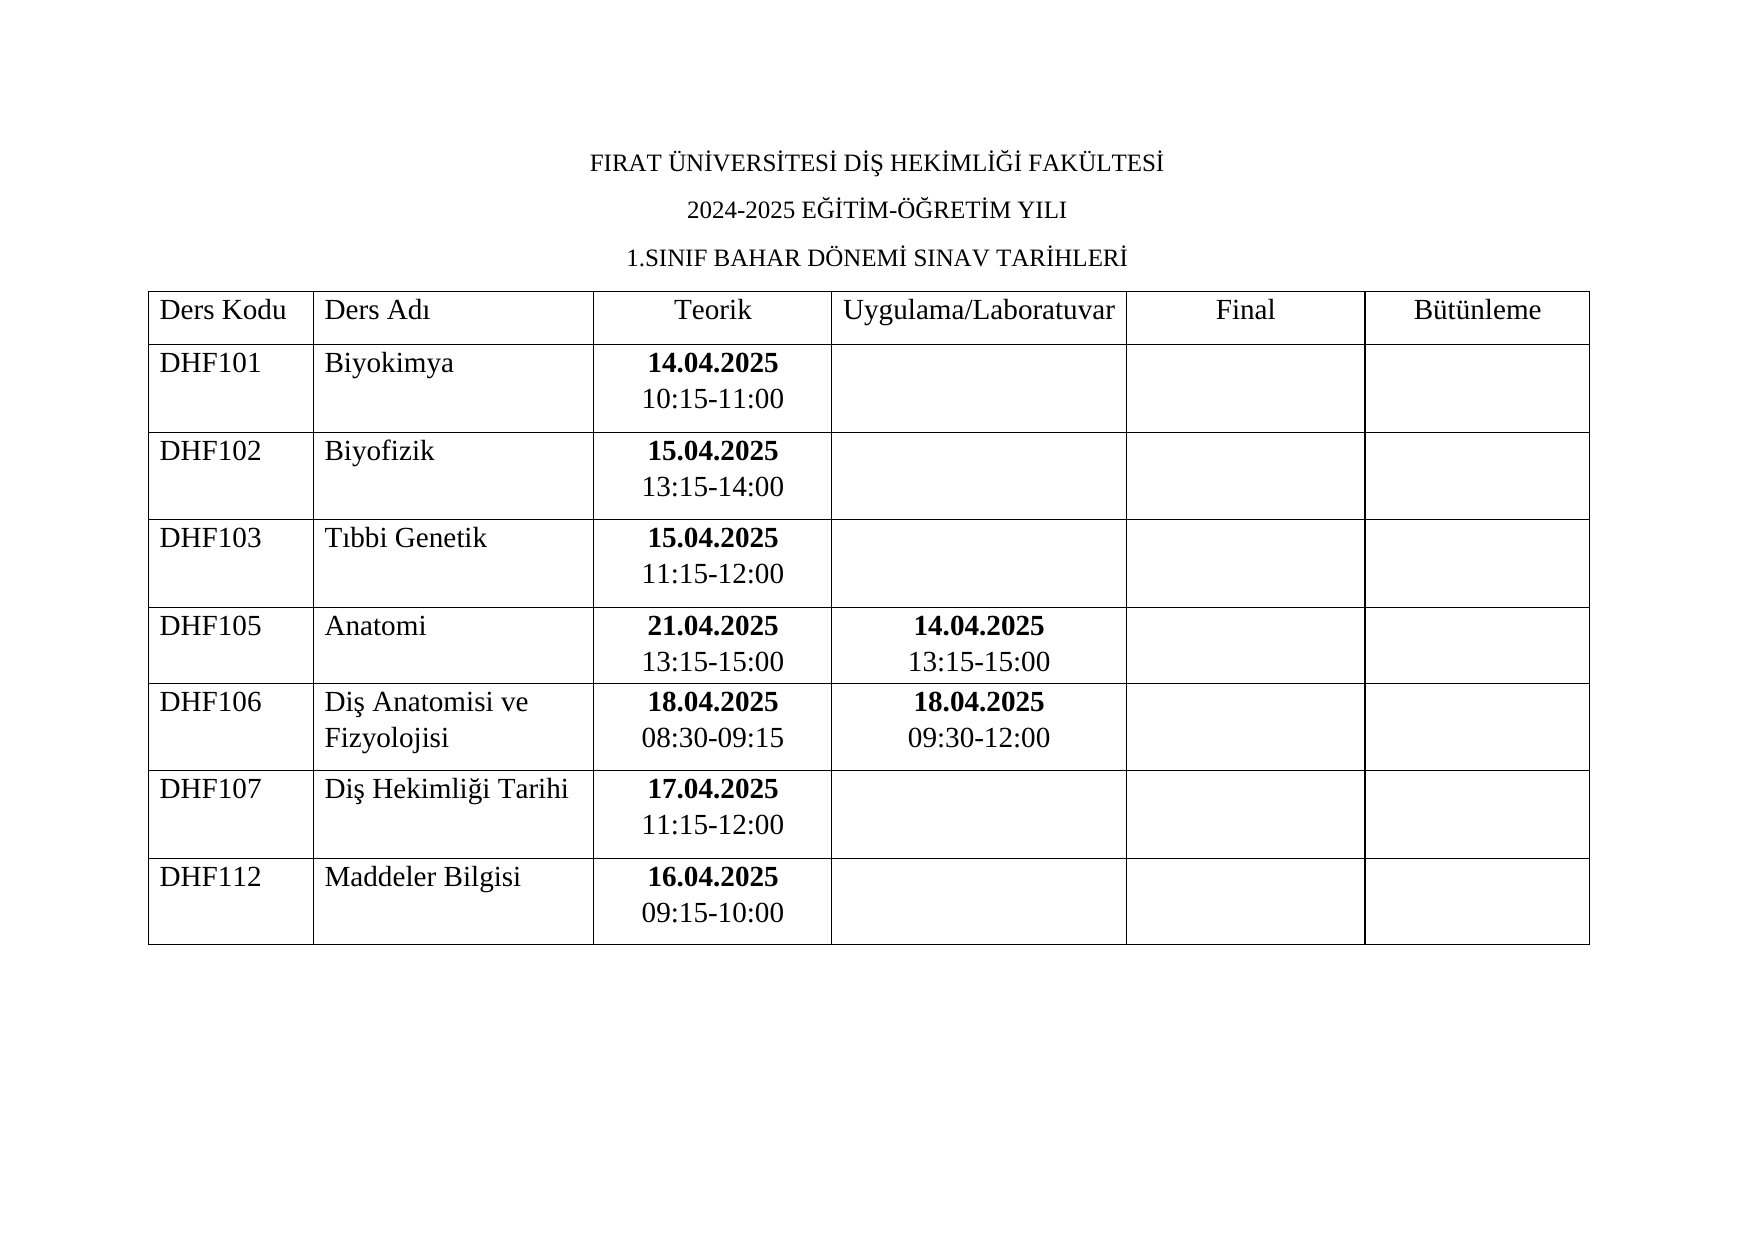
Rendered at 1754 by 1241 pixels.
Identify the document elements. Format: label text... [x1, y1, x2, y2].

table_cell Biyofizik [314, 433, 593, 519]
table_header Final [1127, 292, 1364, 344]
table_cell 21.04.2025 13:15-15:00 [594, 608, 831, 683]
table_header Teorik [594, 292, 831, 344]
table_cell DHF103 [149, 520, 313, 607]
table_cell 14.04.2025 10:15-11:00 [594, 345, 831, 432]
table_cell Diş Anatomisi ve Fizyolojisi [314, 684, 593, 770]
table_cell Maddeler Bilgisi [314, 859, 593, 944]
table_cell [832, 859, 1126, 944]
table_cell DHF106 [149, 684, 313, 770]
table_cell Diş Hekimliği Tarihi [314, 771, 593, 858]
table_cell [1127, 433, 1364, 519]
table_cell [832, 771, 1126, 858]
table_cell [832, 520, 1126, 607]
table_cell 15.04.2025 13:15-14:00 [594, 433, 831, 519]
table_cell 15.04.2025 11:15-12:00 [594, 520, 831, 607]
table_cell [1127, 520, 1364, 607]
table_cell [1366, 771, 1589, 858]
table_cell DHF112 [149, 859, 313, 944]
table_cell 17.04.2025 11:15-12:00 [594, 771, 831, 858]
table_header Bütünleme [1366, 292, 1589, 344]
table_cell 14.04.2025 13:15-15:00 [832, 608, 1126, 683]
table_cell [1366, 859, 1589, 944]
table_cell DHF102 [149, 433, 313, 519]
table_cell Tıbbi Genetik [314, 520, 593, 607]
table_header Uygulama/Laboratuvar [832, 292, 1126, 344]
table_cell Anatomi [314, 608, 593, 683]
table_cell [1366, 608, 1589, 683]
table_cell [1366, 433, 1589, 519]
table_cell Biyokimya [314, 345, 593, 432]
text FIRAT ÜNİVERSİTESİ DİŞ HEKİMLİĞİ FAKÜLTESİ [148, 148, 1606, 176]
table_header Ders Kodu [149, 292, 313, 344]
table_cell [1127, 771, 1364, 858]
table_cell [832, 433, 1126, 519]
table_cell [1127, 345, 1364, 432]
table_cell [1366, 684, 1589, 770]
table_cell [1127, 859, 1364, 944]
table_cell DHF101 [149, 345, 313, 432]
table_cell [1127, 608, 1364, 683]
table_cell [1366, 520, 1589, 607]
table_cell 18.04.2025 08:30-09:15 [594, 684, 831, 770]
table_cell [1366, 345, 1589, 432]
table_cell [832, 345, 1126, 432]
table_header Ders Adı [314, 292, 593, 344]
table_cell 18.04.2025 09:30-12:00 [832, 684, 1126, 770]
text 2024-2025 EĞİTİM-ÖĞRETİM YILI [148, 195, 1606, 224]
text 1.SINIF BAHAR DÖNEMİ SINAV TARİHLERİ [148, 243, 1606, 272]
table_cell [1127, 684, 1364, 770]
table_cell 16.04.2025 09:15-10:00 [594, 859, 831, 944]
table_cell DHF107 [149, 771, 313, 858]
table_cell DHF105 [149, 608, 313, 683]
